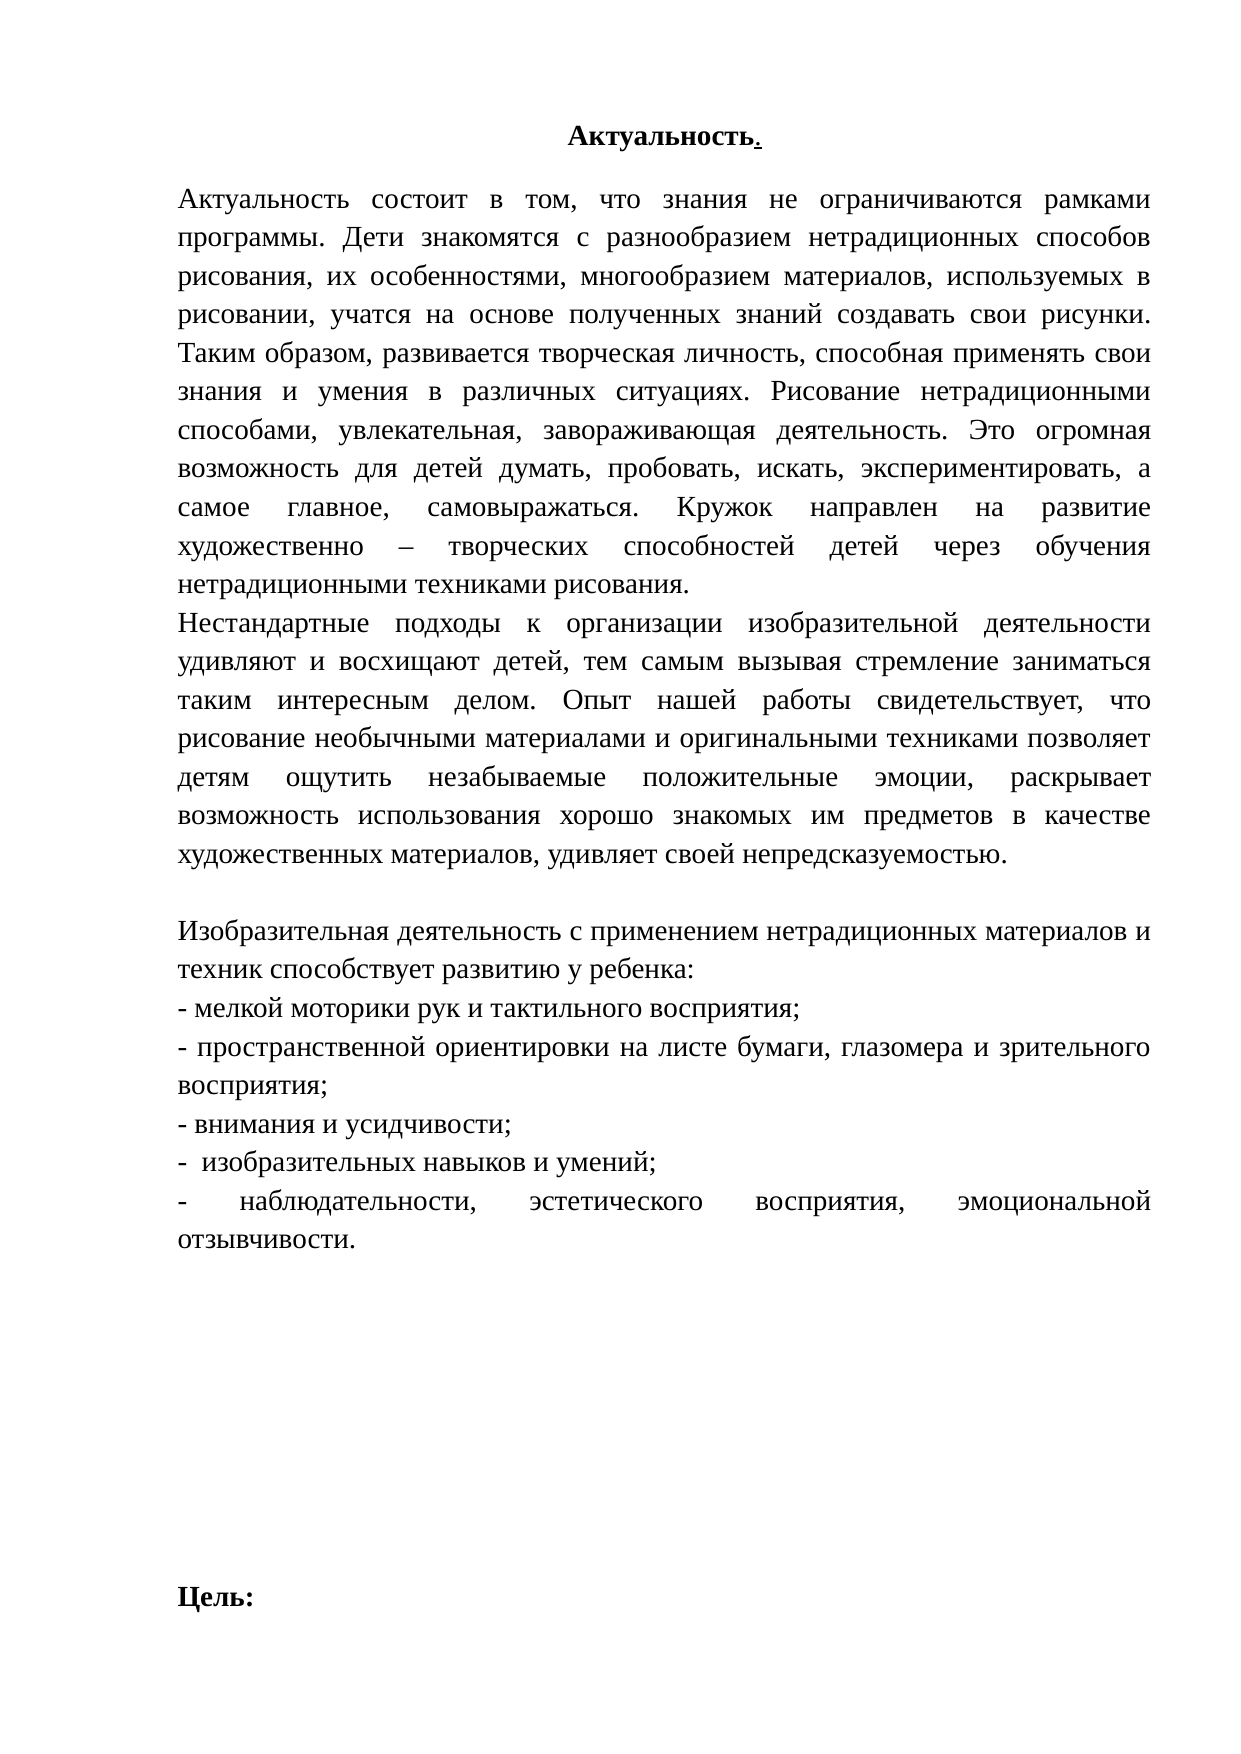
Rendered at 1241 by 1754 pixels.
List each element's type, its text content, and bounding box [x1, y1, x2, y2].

text Цель: [177, 1579, 1152, 1613]
subtitle Изобразительная деятельность с применением нетрадиционных материалов и техник способствует развитию у ребенка: [177, 874, 1152, 985]
subtitle - внимания и усидчивости; [177, 1106, 1152, 1139]
subtitle - мелкой моторики рук и тактильного восприятия; [177, 990, 1152, 1024]
subtitle Актуальность. [177, 118, 1152, 152]
subtitle - пространственной ориентировки на листе бумаги, глазомера и зрительного восприятия; [177, 1029, 1152, 1101]
subtitle - изобразительных навыков и умений; [177, 1144, 1152, 1178]
subtitle - наблюдательности, эстетического восприятия, эмоциональной отзывчивости. [177, 1183, 1152, 1255]
subtitle Актуальность состоит в том, что знания не ограничиваются рамками программы. Дети знакомятся с разнообразием нетрадиционных способов рисования, их особенностями, многообразием материалов, используемых в рисовании, учатся на основе полученных знаний создавать свои рисунки. Таким образом, развивается творческая личность, способная применять свои знания и умения в различных ситуациях. Рисование нетрадиционными способами, увлекательная, завораживающая деятельность. Это огромная возможность для детей думать, пробовать, искать, экспериментировать, а самое главное, самовыражаться. Кружок направлен на развитие художественно – творческих способностей детей через обучения нетрадиционными техниками рисования. [177, 181, 1152, 600]
subtitle Нестандартные подходы к организации изобразительной деятельности удивляют и восхищают детей, тем самым вызывая стремление заниматься таким интересным делом. Опыт нашей работы свидетельствует, что рисование необычными материалами и оригинальными техниками позволяет детям ощутить незабываемые положительные эмоции, раскрывает возможность использования хорошо знакомых им предметов в качестве художественных материалов, удивляет своей непредсказуемостью. [177, 605, 1152, 869]
